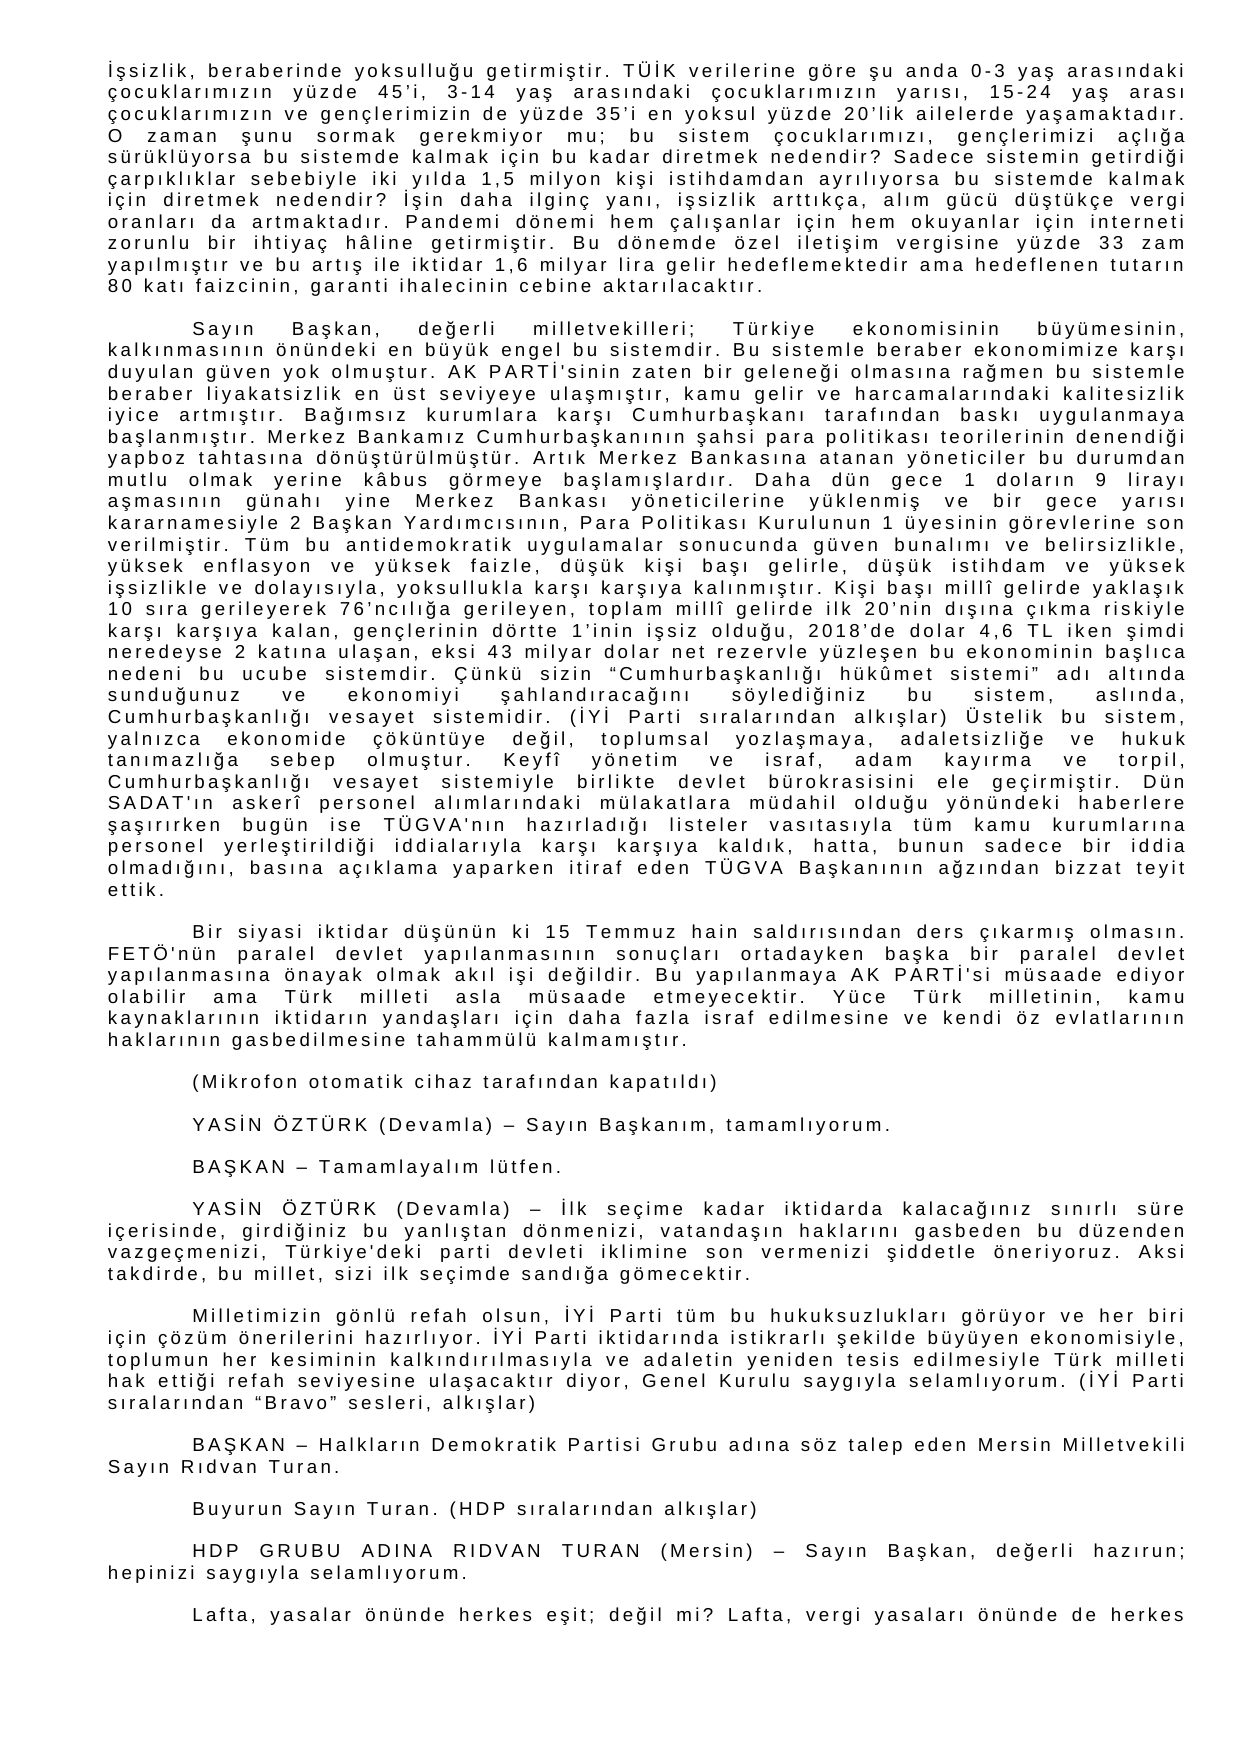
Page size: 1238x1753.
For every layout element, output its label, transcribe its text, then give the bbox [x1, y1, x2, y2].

text YASİN ÖZTÜRK (Devamla) – İlk seçime kadar iktidarda kalacağınız sınırlı süre içerisinde, girdiğiniz bu yanlıştan dönmenizi, vatandaşın haklarını gasbeden bu düzenden vazgeçmenizi, Türkiye'deki parti devleti iklimine son vermenizi şiddetle öneriyoruz. Aksi takdirde, bu millet, sizi ilk seçimde sandığa gömecektir. [108, 1198, 1186, 1284]
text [108, 1604, 1186, 1626]
text HDP GRUBU ADINA RIDVAN TURAN (Mersin) – Sayın Başkan, değerli hazırun; hepinizi saygıyla selamlıyorum. [108, 1540, 1186, 1583]
text Milletimizin gönlü refah olsun, İYİ Parti tüm bu hukuksuzlukları görüyor ve her biri için çözüm önerilerini hazırlıyor. İYİ Parti iktidarında istikrarlı şekilde büyüyen ekonomisiyle, toplumun her kesiminin kalkındırılmasıyla ve adaletin yeniden tesis edilmesiyle Türk milleti hak ettiği refah seviyesine ulaşacaktır diyor, Genel Kurulu saygıyla selamlıyorum. (İYİ Parti sıralarından “Bravo” sesleri, alkışlar) [108, 1305, 1186, 1413]
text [108, 60, 1186, 297]
text BAŞKAN – Halkların Demokratik Partisi Grubu adına söz talep eden Mersin Milletvekili Sayın Rıdvan Turan. [108, 1434, 1186, 1477]
text Buyurun Sayın Turan. (HDP sıralarından alkışlar) [108, 1498, 1186, 1519]
text Bir siyasi iktidar düşünün ki 15 Temmuz hain saldırısından ders çıkarmış olmasın. FETÖ'nün paralel devlet yapılanmasının sonuçları ortadayken başka bir paralel devlet yapılanmasına önayak olmak akıl işi değildir. Bu yapılanmaya AK PARTİ'si müsaade ediyor olabilir ama Türk milleti asla müsaade etmeyecektir. Yüce Türk milletinin, kamu kaynaklarının iktidarın yandaşları için daha fazla israf edilmesine ve kendi öz evlatlarının haklarının gasbedilmesine tahammülü kalmamıştır. [108, 921, 1186, 1050]
text (Mikrofon otomatik cihaz tarafından kapatıldı) [108, 1071, 1186, 1092]
text BAŞKAN – Tamamlayalım lütfen. [108, 1156, 1186, 1177]
text YASİN ÖZTÜRK (Devamla) – Sayın Başkanım, tamamlıyorum. [108, 1113, 1186, 1135]
text Sayın Başkan, değerli milletvekilleri; Türkiye ekonomisinin büyümesinin, kalkınmasının önündeki en büyük engel bu sistemdir. Bu sistemle beraber ekonomimize karşı duyulan güven yok olmuştur. AK PARTİ'sinin zaten bir geleneği olmasına rağmen bu sistemle beraber liyakatsizlik en üst seviyeye ulaşmıştır, kamu gelir ve harcamalarındaki kalitesizlik iyice artmıştır. Bağımsız kurumlara karşı Cumhurbaşkanı tarafından baskı uygulanmaya başlanmıştır. Merkez Bankamız Cumhurbaşkanının şahsi para politikası teorilerinin denendiği yapboz tahtasına dönüştürülmüştür. Artık Merkez Bankasına atanan yöneticiler bu durumdan mutlu olmak yerine kâbus görmeye başlamışlardır. Daha dün gece 1 doların 9 lirayı aşmasının günahı yine Merkez Bankası yöneticilerine yüklenmiş ve bir gece yarısı kararnamesiyle 2 Başkan Yardımcısının, Para Politikası Kurulunun 1 üyesinin görevlerine son verilmiştir. Tüm bu antidemokratik uygulamalar sonucunda güven bunalımı ve belirsizlikle, yüksek enflasyon ve yüksek faizle, düşük kişi başı gelirle, düşük istihdam ve yüksek işsizlikle ve dolayısıyla, yoksullukla karşı karşıya kalınmıştır. Kişi başı millî gelirde yaklaşık 10 sıra gerileyerek 76’ncılığa gerileyen, toplam millî gelirde ilk 20’nin dışına çıkma riskiyle karşı karşıya kalan, gençlerinin dörtte 1’inin işsiz olduğu, 2018’de dolar 4,6 TL iken şimdi neredeyse 2 katına ulaşan, eksi 43 milyar dolar net rezervle yüzleşen bu ekonominin başlıca nedeni bu ucube sistemdir. Çünkü sizin “Cumhurbaşkanlığı hükûmet sistemi” adı altında sunduğunuz ve ekonomiyi şahlandıracağını söylediğiniz bu sistem, aslında, Cumhurbaşkanlığı vesayet sistemidir. (İYİ Parti sıralarından alkışlar) Üstelik bu sistem, yalnızca ekonomide çöküntüye değil, toplumsal yozlaşmaya, adaletsizliğe ve hukuk tanımazlığa sebep olmuştur. Keyfî yönetim ve israf, adam kayırma ve torpil, Cumhurbaşkanlığı vesayet sistemiyle birlikte devlet bürokrasisini ele geçirmiştir. Dün SADAT'ın askerî personel alımlarındaki mülakatlara müdahil olduğu yönündeki haberlere şaşırırken bugün ise TÜGVA'nın hazırladığı listeler vasıtasıyla tüm kamu kurumlarına personel yerleştirildiği iddialarıyla karşı karşıya kaldık, hatta, bunun sadece bir iddia olmadığını, basına açıklama yaparken itiraf eden TÜGVA Başkanının ağzından bizzat teyit ettik. [108, 318, 1186, 900]
